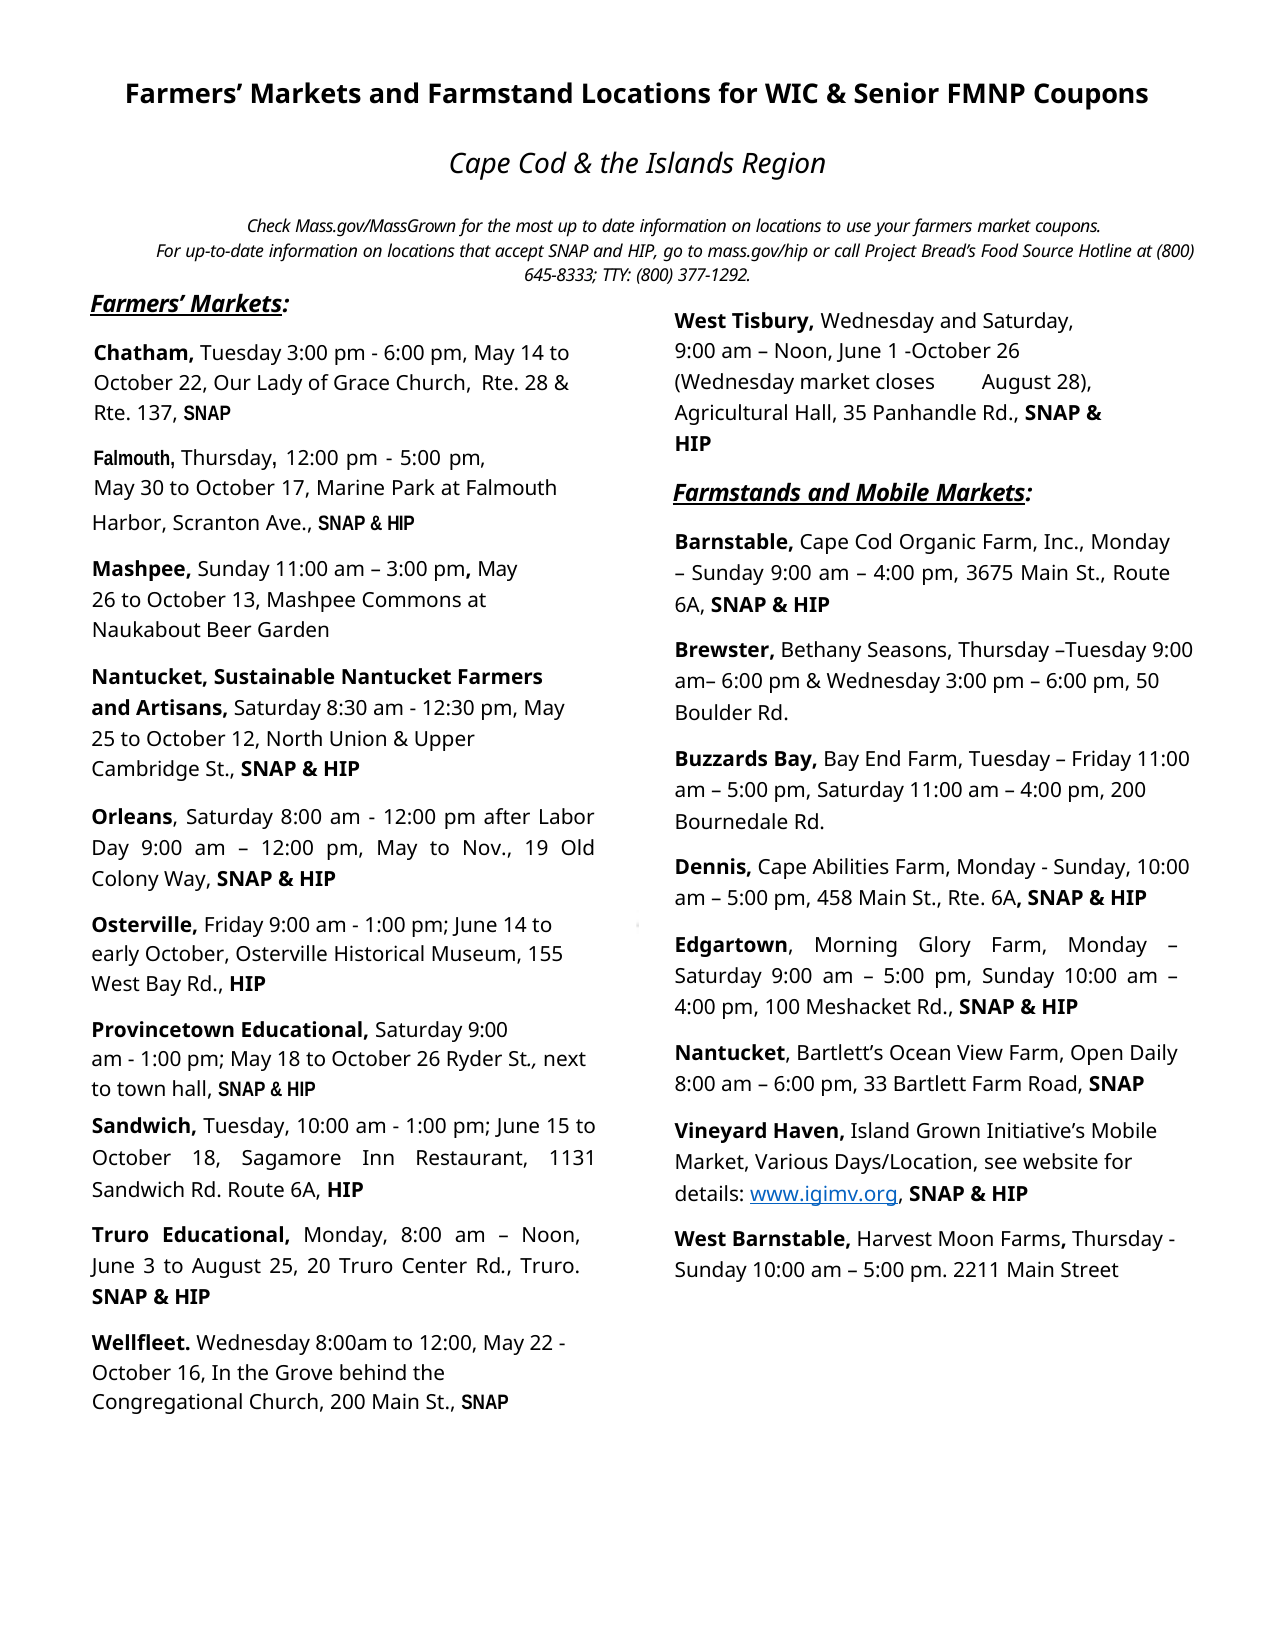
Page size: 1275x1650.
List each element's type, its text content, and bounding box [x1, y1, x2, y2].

text 645-8333; TTY: (800) 377-1292. [60, 262, 1215, 286]
text Chatham, Tuesday 3:00 pm - 6:00 pm, May 14 to October 22, Our Lady of Grace Church, Rte. 28 & Rte. 137, SNAP [93, 338, 587, 427]
text Nantucket, Bartlett’s Ocean View Farm, Open Daily 8:00 am – 6:00 pm, 33 Bartlett Farm Road, SNAP [674, 1038, 1193, 1097]
text Osterville, Friday 9:00 am - 1:00 pm; June 14 to early October, Osterville Historical Museum, 155 West Bay Rd., HIP [91, 910, 587, 998]
subtitle Farmstands and Mobile Markets: [673, 476, 1227, 508]
text West Tisbury, Wednesday and Saturday, [674, 306, 1227, 334]
text 26 to October 13, Mashpee Commons at Naukabout Beer Garden [92, 585, 600, 644]
subtitle Cape Cod & the Islands Region [60, 143, 1214, 182]
text Buzzards Bay, Bay End Farm, Tuesday – Friday 11:00 am – 5:00 pm, Saturday 11:00 am – 4:00 pm, 200 Bournedale Rd. [674, 744, 1193, 835]
text Mashpee, Sunday 11:00 am – 3:00 pm, May [92, 554, 600, 583]
text Sandwich, Tuesday, 10:00 am - 1:00 pm; June 15 to October 18, Sagamore Inn Restaurant, 1131 Sandwich Rd. Route 6A, HIP [92, 1112, 596, 1203]
text am - 1:00 pm; May 18 to October 26 Ryder St., next to town hall, SNAP & HIP [91, 1044, 587, 1102]
text Barnstable, Cape Cod Organic Farm, Inc., Monday – Sunday 9:00 am – 4:00 pm, 3675 Main St., Route 6A, SNAP & HIP [674, 527, 1170, 618]
text Brewster, Bethany Seasons, Thursday –Tuesday 9:00 am– 6:00 pm & Wednesday 3:00 pm – 6:00 pm, 50 Boulder Rd. [674, 635, 1193, 727]
text For up-to-date information on locations that accept SNAP and HIP, go to mass.gov/hip or call Project Bread’s Food Source Hotline at (800) [137, 238, 1213, 262]
text Nantucket, Sustainable Nantucket Farmers and Artisans, Saturday 8:30 am - 12:30 pm, May 25 to October 12, North Union & Upper Cambridge St., SNAP & HIP [91, 662, 587, 783]
text Check Mass.gov/MassGrown for the most up to date information on locations to use your farmers market coupons. [135, 213, 1213, 237]
text Truro Educational, Monday, 8:00 am – Noon, June 3 to August 25, 20 Truro Center Rd., Truro. SNAP & HIP [92, 1220, 581, 1311]
text Farmers’ Markets and Farmstand Locations for WIC & Senior FMNP Coupons [60, 75, 1213, 112]
text Vineyard Haven, Island Grown Initiative’s Mobile Market, Various Days/Location, see website for details: www.igimv.org, SNAP & HIP [674, 1116, 1180, 1207]
text West Barnstable, Harvest Moon Farms, Thursday - Sunday 10:00 am – 5:00 pm. 2211 Main Street [674, 1224, 1193, 1283]
text Falmouth, Thursday, 12:00 pm - 5:00 pm, [93, 443, 600, 471]
text Wellfleet. Wednesday 8:00am to 12:00, May 22 - October 16, In the Grove behind the Congregational Church, 200 Main St., SNAP [92, 1328, 600, 1416]
text Edgartown, Morning Glory Farm, Monday – Saturday 9:00 am – 5:00 pm, Sunday 10:00 am – 4:00 pm, 100 Meshacket Rd., SNAP & HIP [674, 930, 1178, 1021]
text Provincetown Educational, Saturday 9:00 [91, 1015, 600, 1044]
text Harbor, Scranton Ave., SNAP & HIP [92, 508, 600, 536]
text May 30 to October 17, Marine Park at Falmouth [93, 473, 600, 502]
text 9:00 am – Noon, June 1 -October 26 (Wednesday market closes August 28), Agricultural Hall, 35 Panhandle Rd., SNAP & HIP [674, 336, 1135, 458]
subtitle Farmers’ Markets: [90, 287, 600, 319]
text Orleans, Saturday 8:00 am - 12:00 pm after Labor Day 9:00 am – 12:00 pm, May to Nov., 19 Old Colony Way, SNAP & HIP [91, 802, 596, 893]
text Dennis, Cape Abilities Farm, Monday - Sunday, 10:00 am – 5:00 pm, 458 Main St., Rte. 6A, SNAP & HIP [674, 852, 1193, 911]
